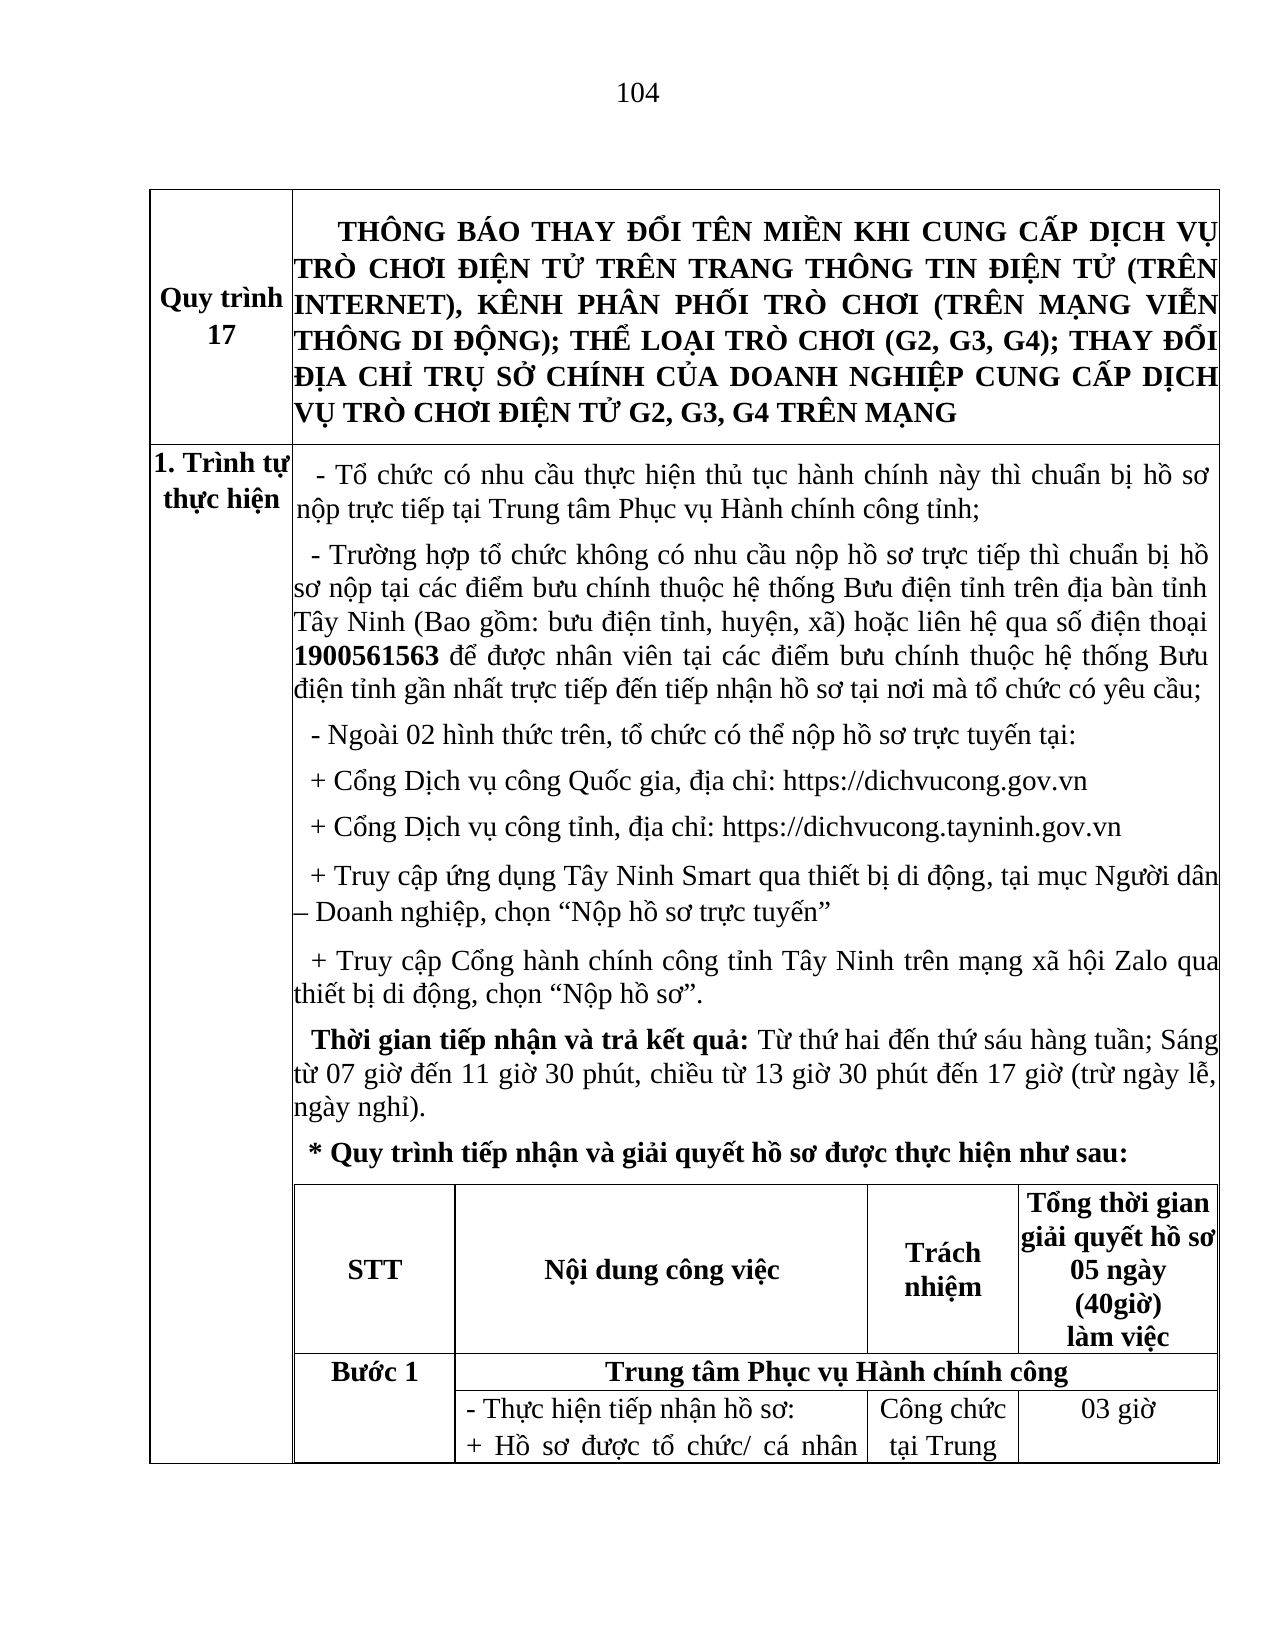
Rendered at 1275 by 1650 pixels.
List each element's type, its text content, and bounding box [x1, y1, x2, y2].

table_header Quy trình 17 [151, 190, 292, 444]
table_header THÔNG BÁO THAY ĐỔI TÊN MIỀN KHI CUNG CẤP DỊCH VỤ TRÒ CHƠI ĐIỆN TỬ TRÊN TRANG THÔNG TIN ĐIỆN TỬ (TRÊN INTERNET), KÊNH PHÂN PHỐI TRÒ CHƠI (TRÊN MẠNG VIỄN THÔNG DI ĐỘNG); THỂ LOẠI TRÒ CHƠI (G2, G3, G4); THAY ĐỔI ĐỊA CHỈ TRỤ SỞ CHÍNH CỦA DOANH NGHIỆP CUNG CẤP DỊCH VỤ TRÒ CHƠI ĐIỆN TỬ G2, G3, G4 TRÊN MẠNG [293, 190, 1219, 444]
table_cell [151, 445, 292, 1463]
